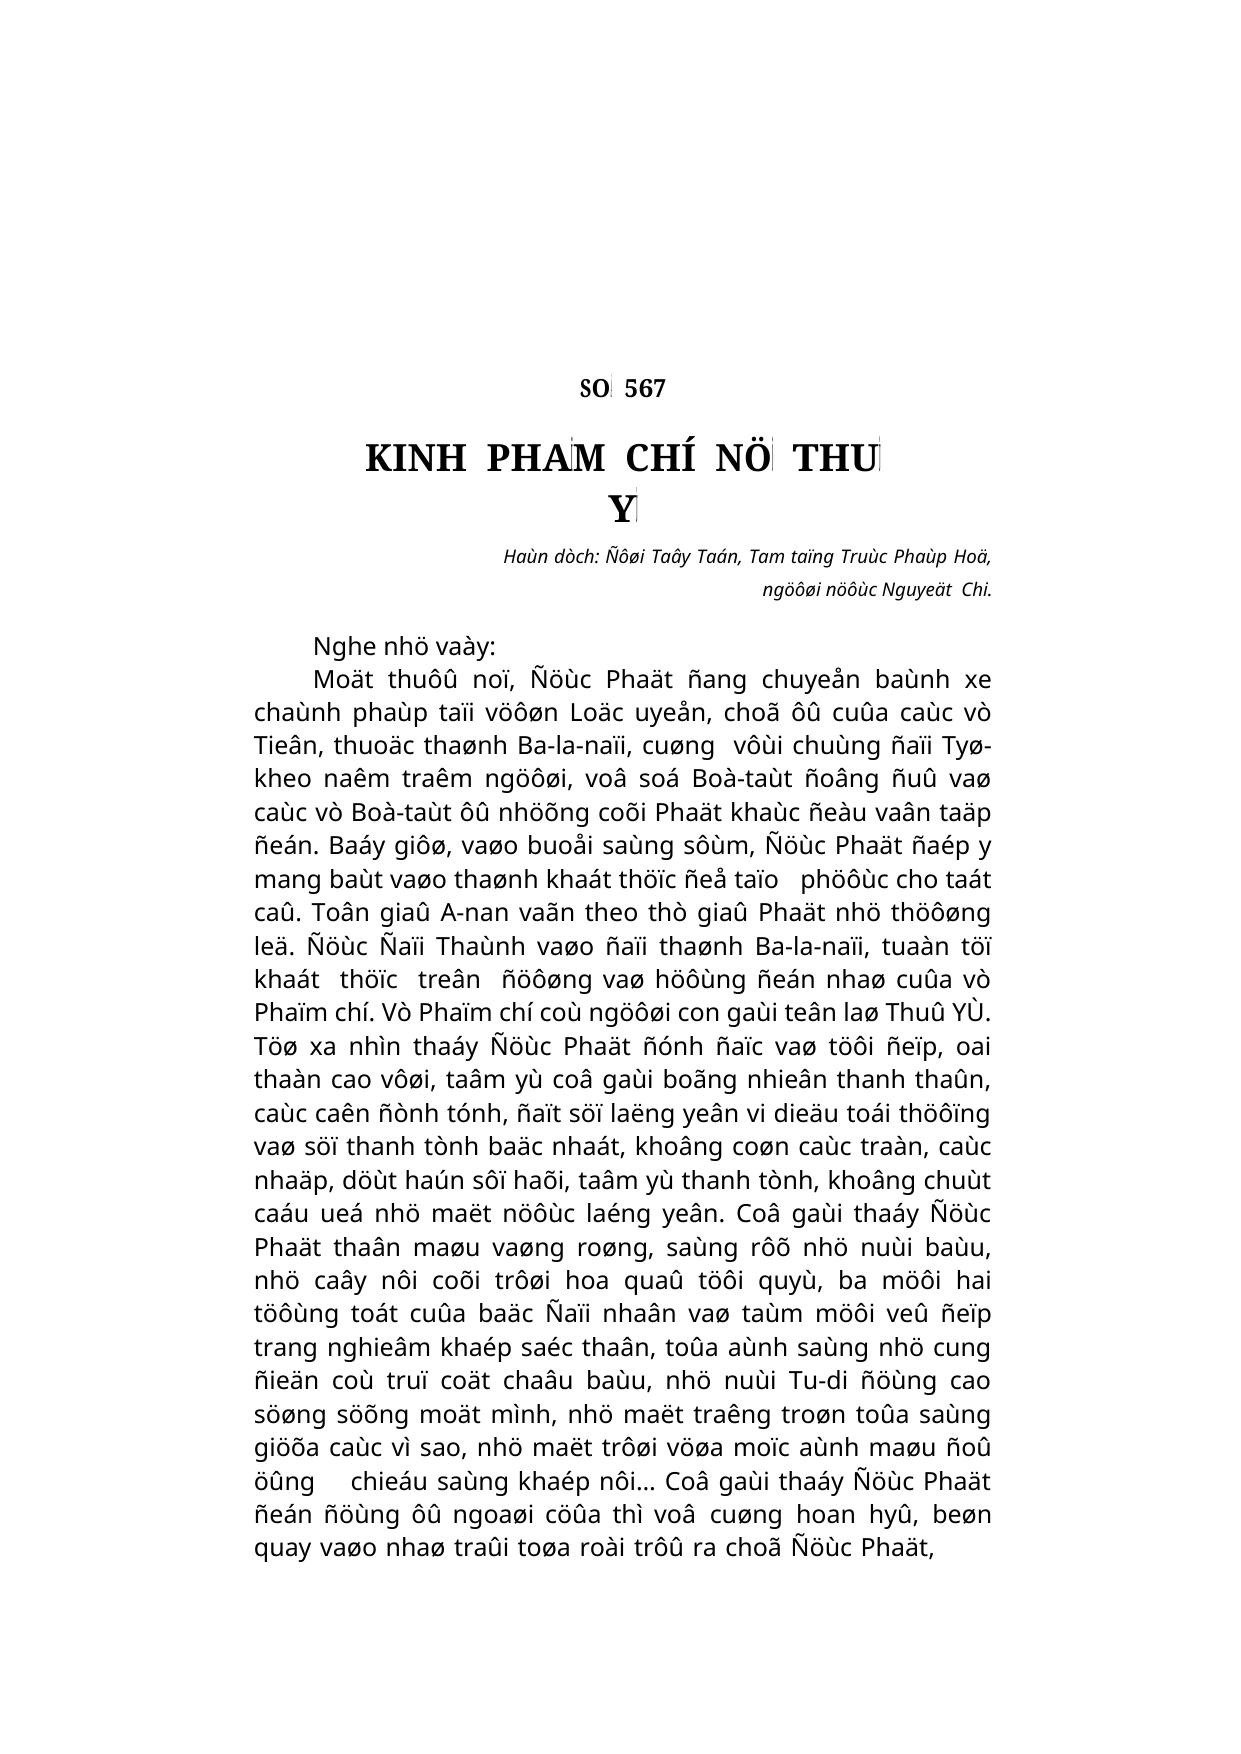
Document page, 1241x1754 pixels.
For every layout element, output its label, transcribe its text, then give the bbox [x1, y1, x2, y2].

title KINH PHAÏM CHÍ NÖÕ THUÛ YÙ [343, 431, 902, 533]
text Nghe nhö vaày: [313, 629, 1065, 661]
text Haùn dòch: Ñôøi Taây Taán, Tam taïng Truùc Phaùp Hoä, [175, 543, 992, 569]
text ngöôøi nöôùc Nguyeät Chi. [175, 577, 992, 602]
text Moät thuôû noï, Ñöùc Phaät ñang chuyeån baùnh xe chaùnh phaùp taïi vöôøn Loäc uyeån, choã ôû cuûa caùc vò Tieân, thuoäc thaønh Ba-la-naïi, cuøng vôùi chuùng ñaïi Tyø-kheo naêm traêm ngöôøi, voâ soá Boà-taùt ñoâng ñuû vaø caùc vò Boà-taùt ôû nhöõng coõi Phaät khaùc ñeàu vaân taäp ñeán. Baáy giôø, vaøo buoåi saùng sôùm, Ñöùc Phaät ñaép y mang baùt vaøo thaønh khaát thöïc ñeå taïo phöôùc cho taát caû. Toân giaû A-nan vaãn theo thò giaû Phaät nhö thöôøng leä. Ñöùc Ñaïi Thaùnh vaøo ñaïi thaønh Ba-la-naïi, tuaàn töï khaát thöïc treân ñöôøng vaø höôùng ñeán nhaø cuûa vò Phaïm chí. Vò Phaïm chí coù ngöôøi con gaùi teân laø Thuû YÙ. Töø xa nhìn thaáy Ñöùc Phaät ñónh ñaïc vaø töôi ñeïp, oai thaàn cao vôøi, taâm yù coâ gaùi boãng nhieân thanh thaûn, caùc caên ñònh tónh, ñaït söï laëng yeân vi dieäu toái thöôïng vaø söï thanh tònh baäc nhaát, khoâng coøn caùc traàn, caùc nhaäp, döùt haún sôï haõi, taâm yù thanh tònh, khoâng chuùt caáu ueá nhö maët nöôùc laéng yeân. Coâ gaùi thaáy Ñöùc Phaät thaân maøu vaøng roøng, saùng rôõ nhö nuùi baùu, nhö caây nôi coõi trôøi hoa quaû töôi quyù, ba möôi hai töôùng toát cuûa baäc Ñaïi nhaân vaø taùm möôi veû ñeïp trang nghieâm khaép saéc thaân, toûa aùnh saùng nhö cung ñieän coù truï coät chaâu baùu, nhö nuùi Tu-di ñöùng cao söøng söõng moät mình, nhö maët traêng troøn toûa saùng giöõa caùc vì sao, nhö maët trôøi vöøa moïc aùnh maøu ñoû öûng chieáu saùng khaép nôi… Coâ gaùi thaáy Ñöùc Phaät ñeán ñöùng ôû ngoaøi cöûa thì voâ cuøng hoan hyû, beøn quay vaøo nhaø traûi toøa roài trôû ra choã Ñöùc Phaät, [254, 661, 992, 1564]
text SOÁ 567 [343, 371, 902, 405]
